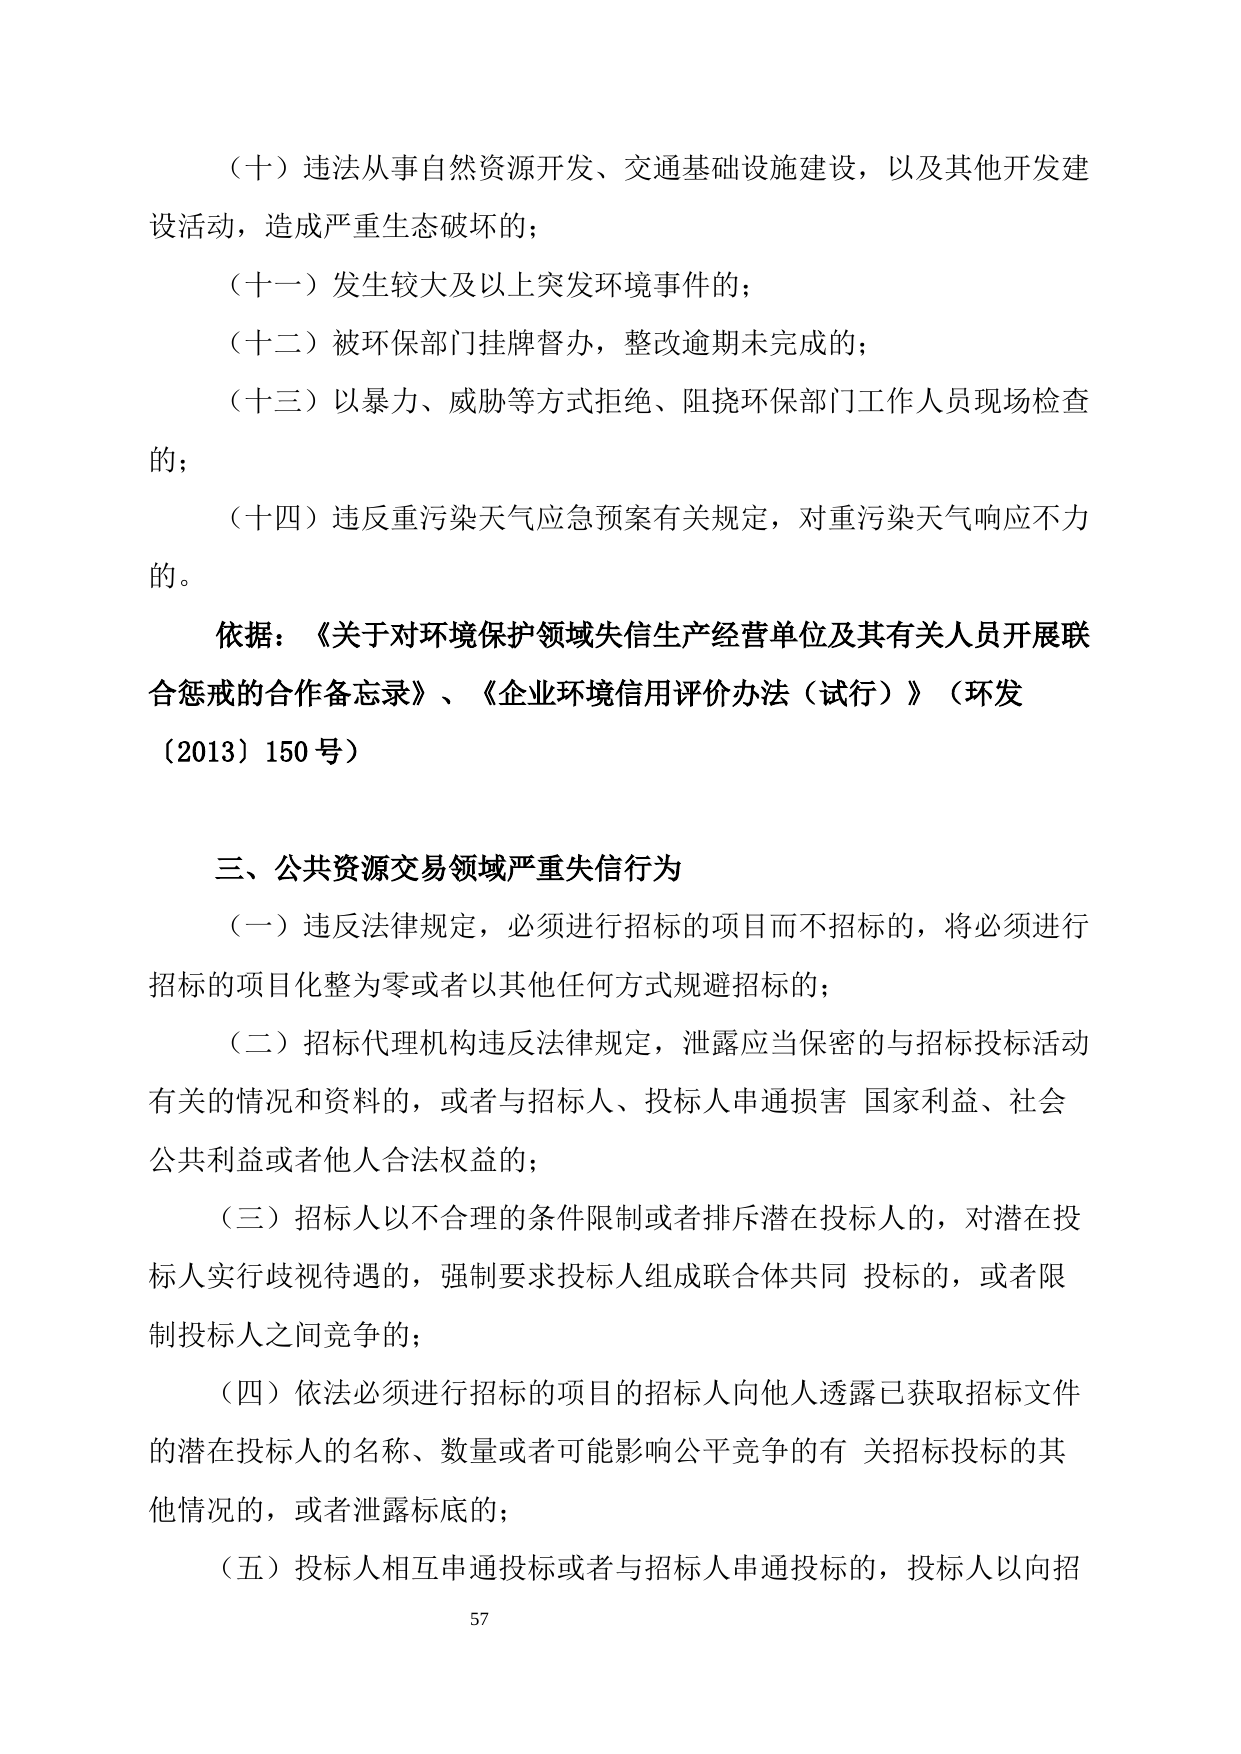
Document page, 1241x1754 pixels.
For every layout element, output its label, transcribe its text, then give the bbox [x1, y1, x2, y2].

text 依据：《关于对环境保护领域失信生产经营单位及其有关人员开展联合惩戒的合作备忘录》、《企业环境信用评价办法（试行）》（环发〔2013〕150号） [148, 598, 1093, 773]
text （十）违法从事自然资源开发、交通基础设施建设，以及其他开发建设活动，造成严重生态破坏的； [148, 132, 1093, 248]
text （四）依法必须进行招标的项目的招标人向他人透露已获取招标文件的潜在投标人的名称、数量或者可能影响公平竞争的有 关招标投标的其他情况的，或者泄露标底的； [148, 1357, 1093, 1532]
text （十三）以暴力、威胁等方式拒绝、阻挠环保部门工作人员现场检查的； [148, 365, 1093, 482]
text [148, 1532, 1093, 1590]
text （三）招标人以不合理的条件限制或者排斥潜在投标人的，对潜在投标人实行歧视待遇的，强制要求投标人组成联合体共同 投标的，或者限制投标人之间竞争的； [148, 1182, 1093, 1357]
text （二）招标代理机构违反法律规定，泄露应当保密的与招标投标活动有关的情况和资料的，或者与招标人、投标人串通损害 国家利益、社会公共利益或者他人合法权益的； [148, 1007, 1093, 1182]
text （十四）违反重污染天气应急预案有关规定，对重污染天气响应不力的。 [148, 482, 1093, 598]
text （一）违反法律规定，必须进行招标的项目而不招标的，将必须进行招标的项目化整为零或者以其他任何方式规避招标的； [148, 890, 1093, 1007]
text （十一）发生较大及以上突发环境事件的； [148, 248, 1093, 307]
text （十二）被环保部门挂牌督办，整改逾期未完成的； [148, 307, 1093, 365]
text 三、公共资源交易领域严重失信行为 [148, 832, 1093, 890]
